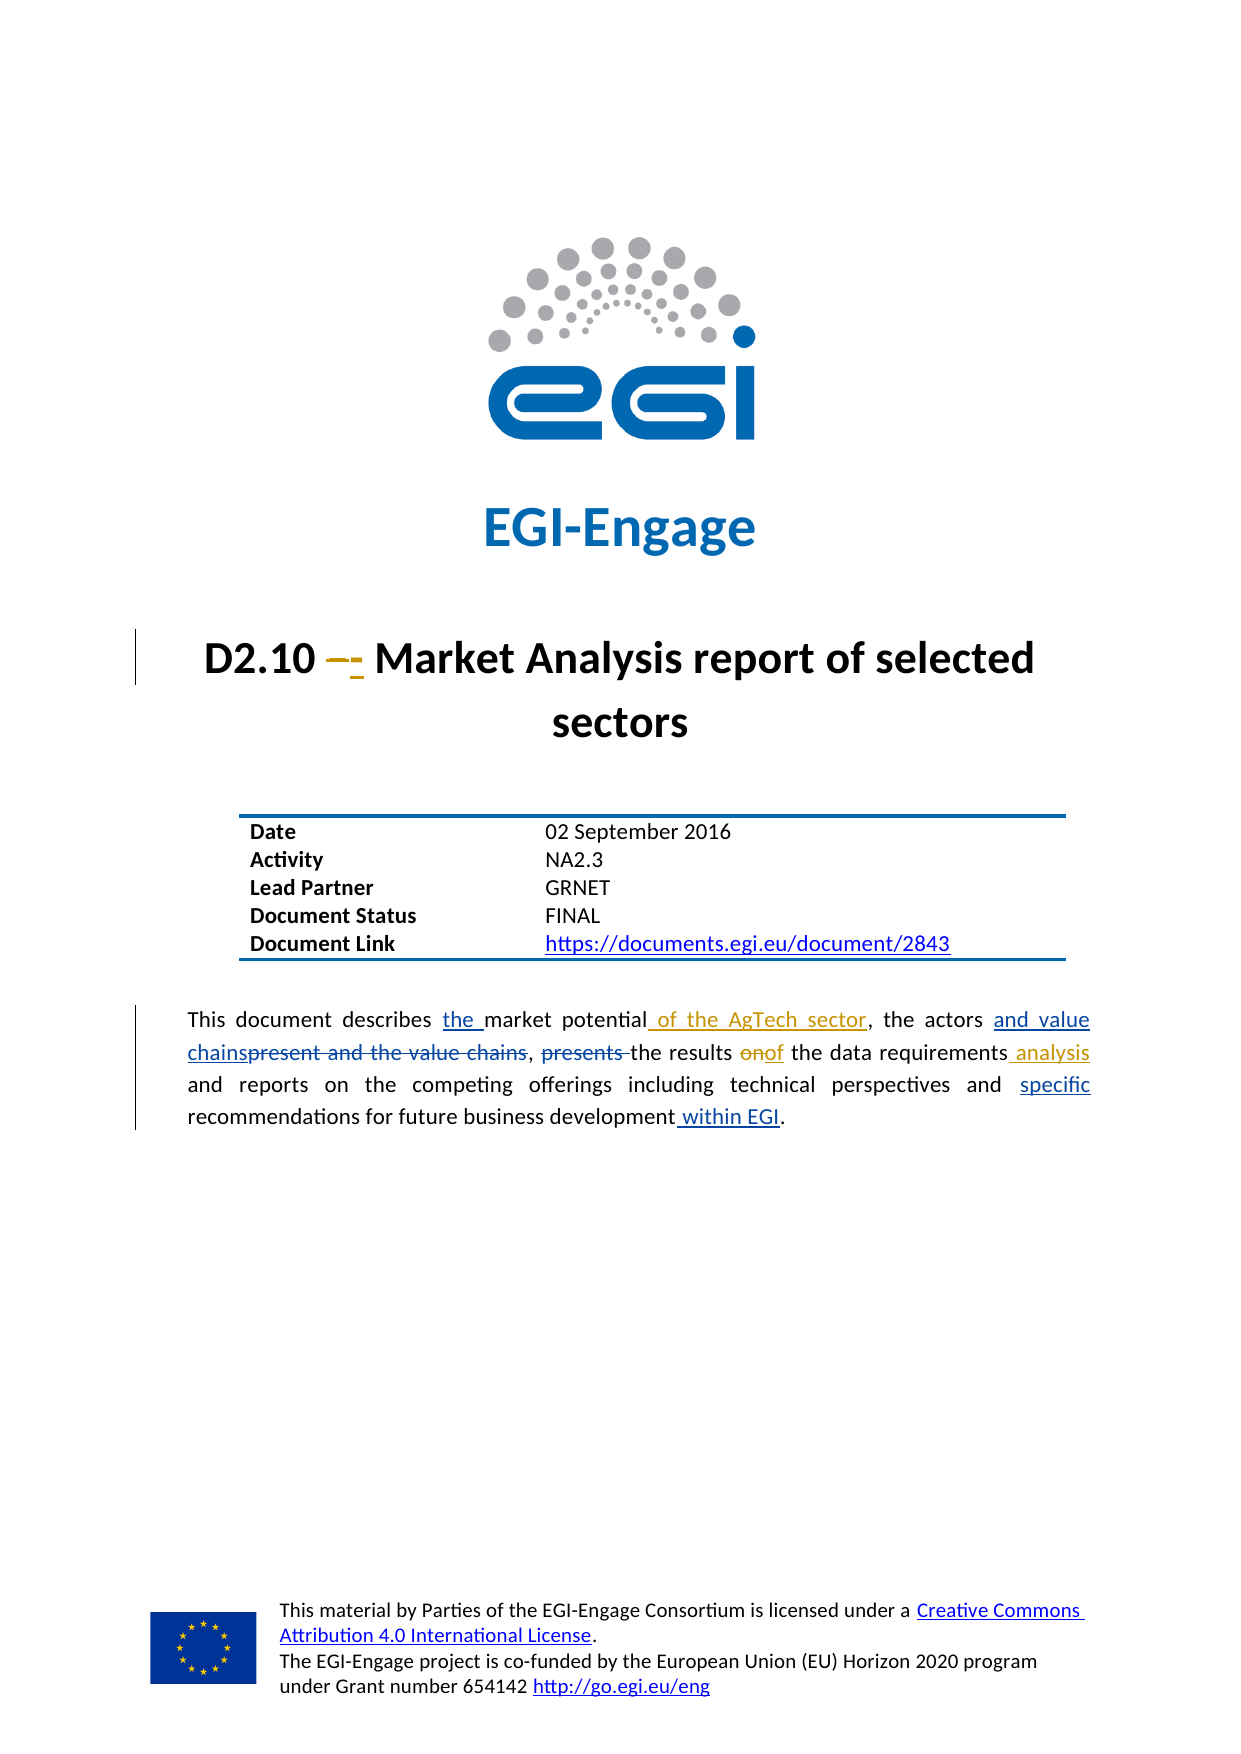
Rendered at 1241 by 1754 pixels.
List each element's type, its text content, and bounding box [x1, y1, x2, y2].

table_cell Lead Partner [239, 874, 534, 902]
title D2.10 Market Analysis report of selected sectors [150, 629, 1090, 749]
table_cell NA2.3 [534, 846, 1066, 873]
table_cell Document Status [239, 902, 534, 929]
table_header Date [239, 818, 534, 846]
table_cell GRNET [534, 874, 1066, 902]
text EGI-Engage [150, 489, 1090, 561]
table_header 31 August 2016 [534, 818, 1066, 846]
table_cell Document Link [239, 930, 534, 958]
table_cell https://documents.egi.eu/document/2843 [534, 930, 1066, 958]
text This document describes market potential, the actors , the results the data requirements and reports on the competing offerings including technical perspectives and recommendations for future business development. [187, 1005, 1090, 1130]
table_cell FINAL [534, 902, 1066, 929]
picture [452, 206, 788, 473]
picture [150, 1612, 257, 1684]
table_cell Activity [239, 846, 534, 873]
